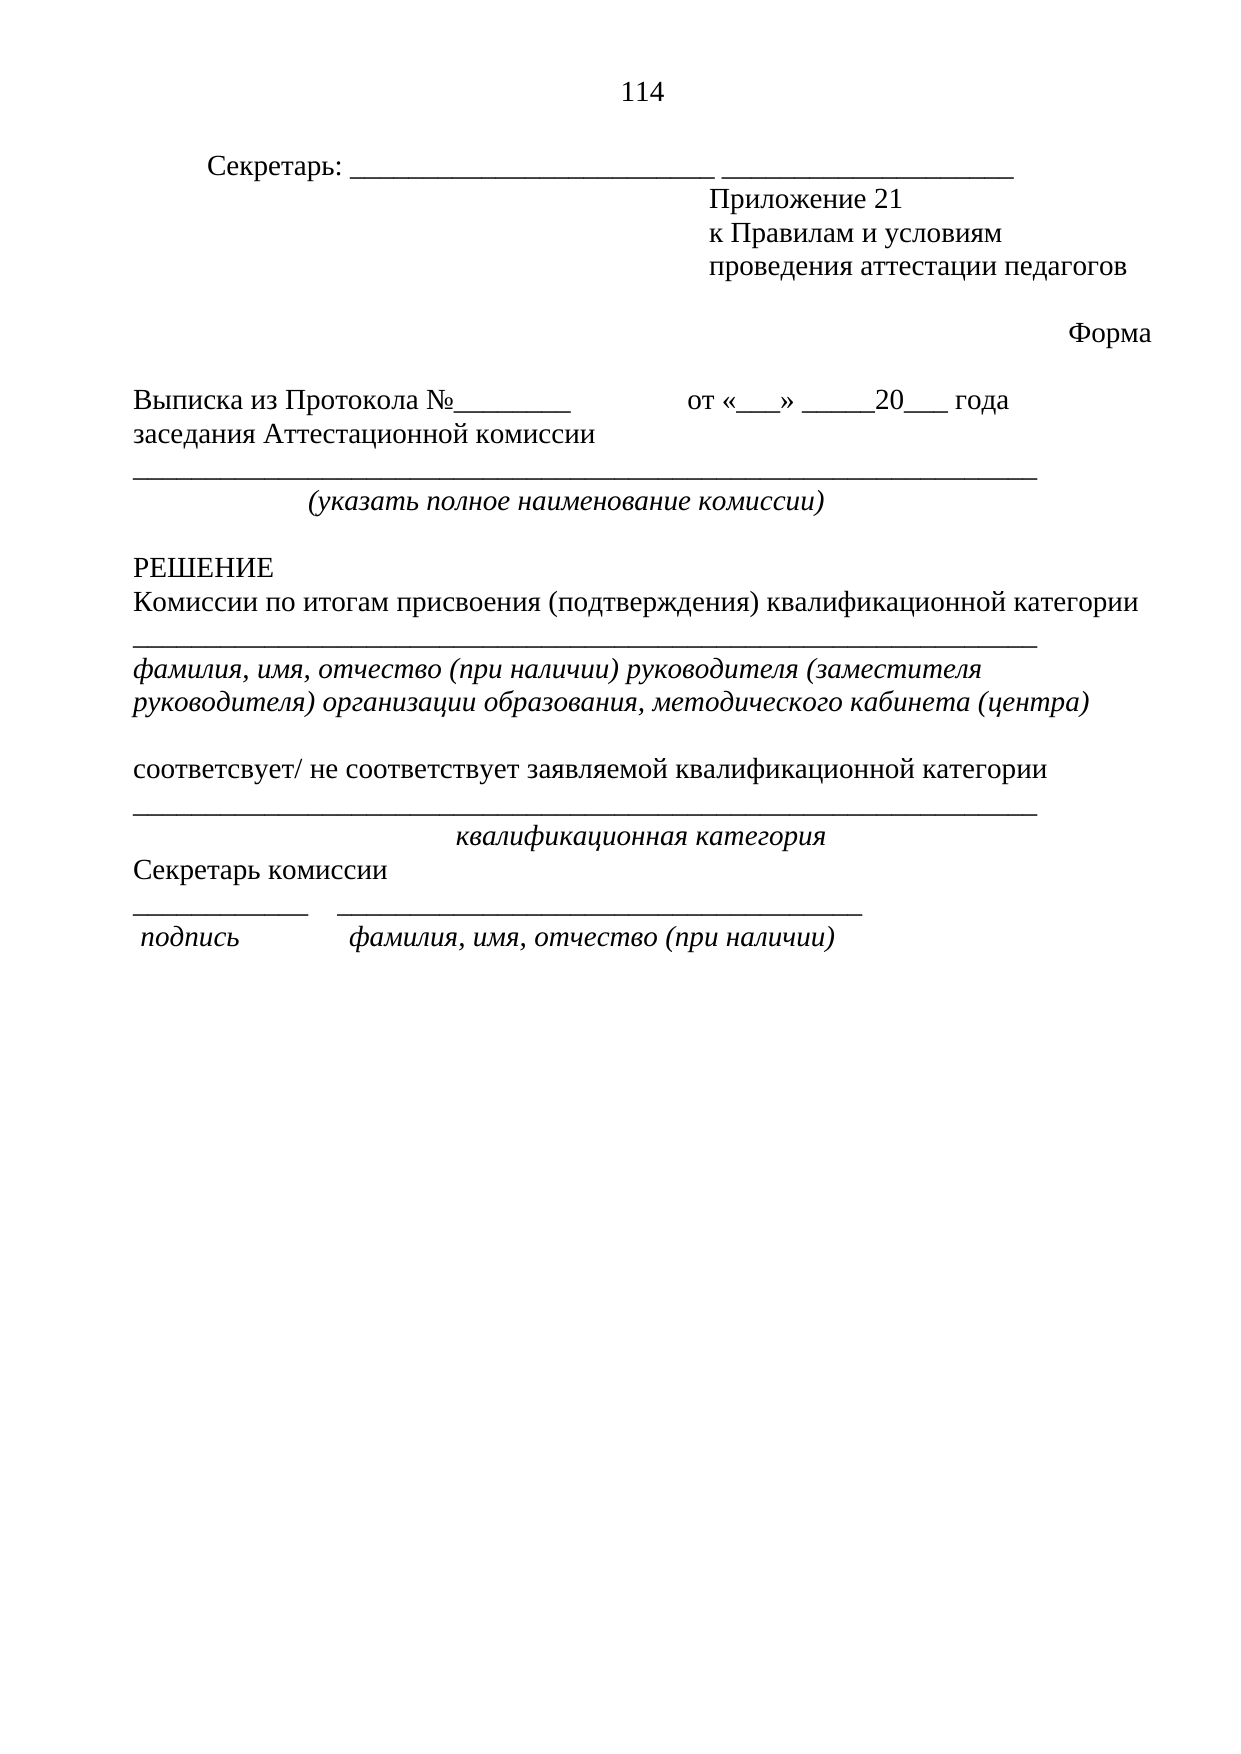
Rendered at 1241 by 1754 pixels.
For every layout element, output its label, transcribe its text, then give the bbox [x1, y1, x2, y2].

text ______________________________________________________________ [133, 785, 1152, 818]
text ____________ ____________________________________ [133, 886, 1152, 919]
text заседания Аттестационной комиссии [133, 416, 1152, 449]
text подпись фамилия, имя, отчество (при наличии) [133, 919, 1152, 953]
text ______________________________________________________________ [133, 449, 1152, 483]
text квалификационная категория [133, 818, 1152, 852]
text фамилия, имя, отчество (при наличии) руководителя (заместителя руководителя) организации образования, методического кабинета (центра) [133, 651, 1152, 718]
text Секретарь комиссии [133, 852, 1152, 886]
text Приложение 21 [709, 181, 1152, 215]
text к Правилам и условиям проведения аттестации педагогов [709, 215, 1152, 282]
text Форма [133, 315, 1152, 349]
text (указать полное наименование комиссии) [133, 483, 1152, 517]
text Выписка из Протокола №________ от «___» _____20___ года [133, 382, 1152, 416]
text ______________________________________________________________ [133, 617, 1152, 651]
text соответсвует/ не соответствует заявляемой квалификационной категории [133, 718, 1152, 785]
text Секретарь: _________________________ ____________________ [133, 148, 1152, 181]
text РЕШЕНИЕ Комиссии по итогам присвоения (подтверждения) квалификационной категории [133, 550, 1152, 617]
